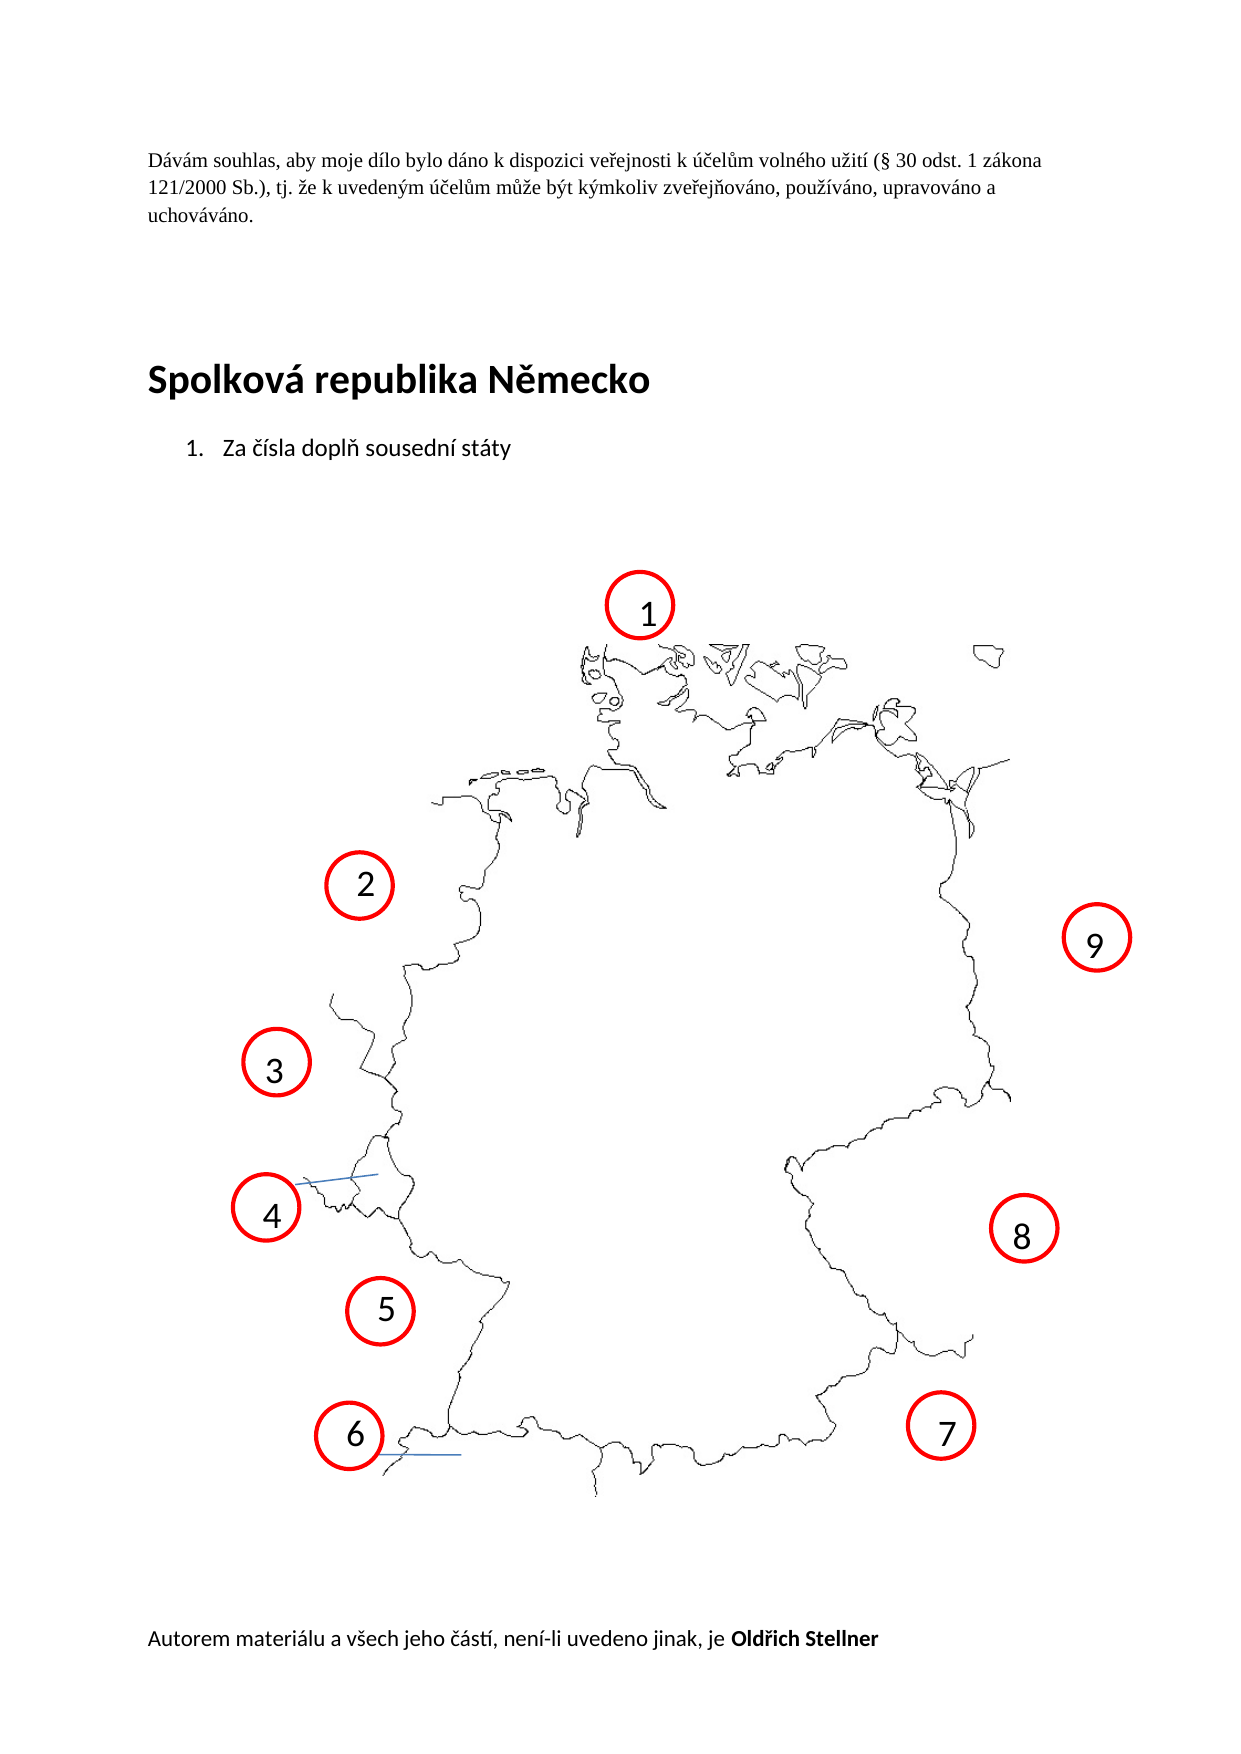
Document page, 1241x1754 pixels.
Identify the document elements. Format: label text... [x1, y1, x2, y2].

picture [303, 644, 1011, 1497]
text Dávám souhlas, aby moje dílo bylo dáno k dispozici veřejnosti k účelům volného užití (§ 30 odst. 1 zákona 121/2000 Sb.), tj. že k uvedeným účelům může být kýmkoliv zveřejňováno, používáno, upravováno a uchováváno. [148, 148, 1093, 227]
text Spolková republika Německo [148, 353, 1093, 403]
list Za čísla doplň sousední státy [185, 432, 1093, 462]
